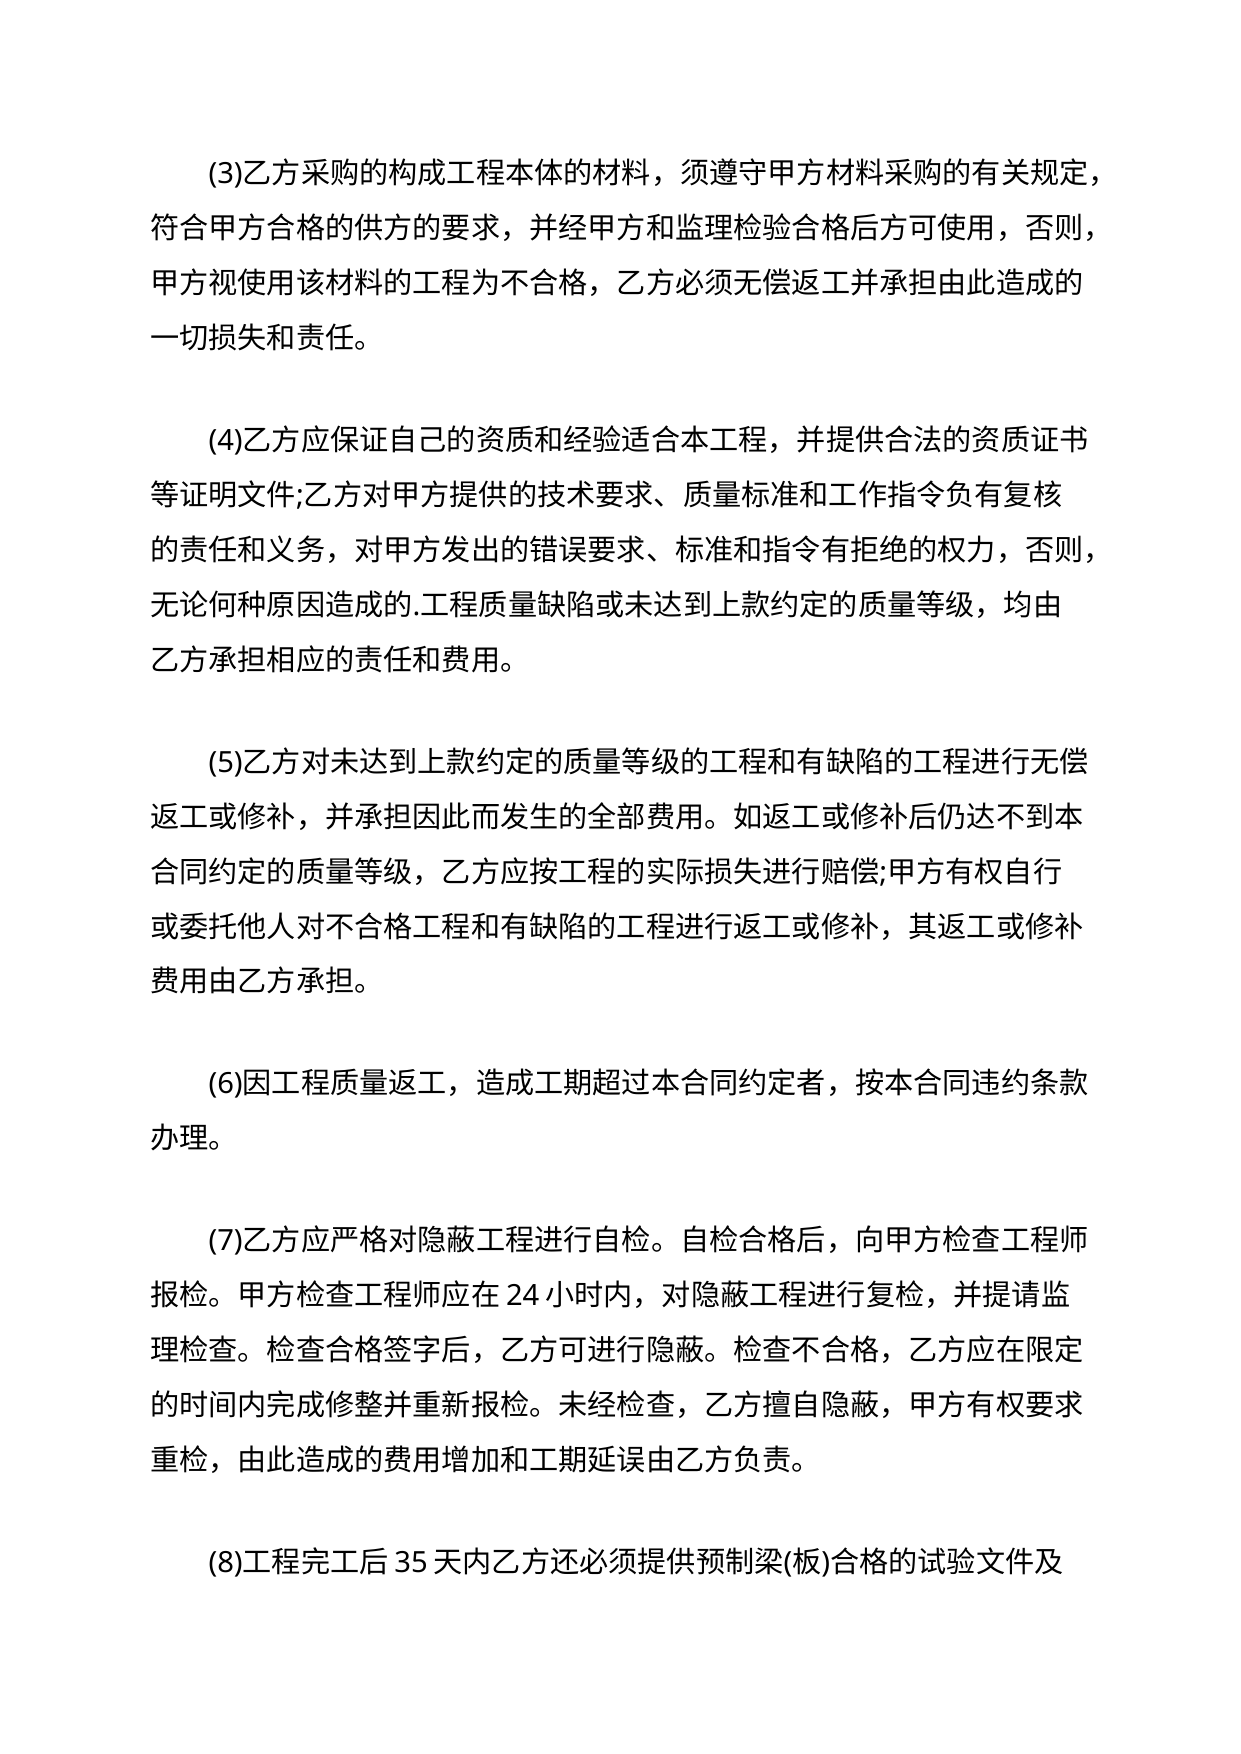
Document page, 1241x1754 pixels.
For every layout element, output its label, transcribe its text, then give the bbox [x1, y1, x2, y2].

text (6)因工程质量返工，造成工期超过本合同约定者，按本合同违约条款办理。 [150, 1060, 1090, 1157]
text (5)乙方对未达到上款约定的质量等级的工程和有缺陷的工程进行无偿返工或修补，并承担因此而发生的全部费用。如返工或修补后仍达不到本合同约定的质量等级，乙方应按工程的实际损失进行赔偿;甲方有权自行或委托他人对不合格工程和有缺陷的工程进行返工或修补，其返工或修补费用由乙方承担。 [150, 738, 1090, 1000]
text (3)乙方采购的构成工程本体的材料，须遵守甲方材料采购的有关规定，符合甲方合格的供方的要求，并经甲方和监理检验合格后方可使用，否则，甲方视使用该材料的工程为不合格，乙方必须无偿返工并承担由此造成的一切损失和责任。 [150, 150, 1090, 357]
text (7)乙方应严格对隐蔽工程进行自检。自检合格后，向甲方检查工程师报检。甲方检查工程师应在24小时内，对隐蔽工程进行复检，并提请监理检查。检查合格签字后，乙方可进行隐蔽。检查不合格，乙方应在限定的时间内完成修整并重新报检。未经检查，乙方擅自隐蔽，甲方有权要求重检，由此造成的费用增加和工期延误由乙方负责。 [150, 1217, 1090, 1479]
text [150, 1538, 1090, 1581]
text (4)乙方应保证自己的资质和经验适合本工程，并提供合法的资质证书等证明文件;乙方对甲方提供的技术要求、质量标准和工作指令负有复核的责任和义务，对甲方发出的错误要求、标准和指令有拒绝的权力，否则，无论何种原因造成的.工程质量缺陷或未达到上款约定的质量等级，均由乙方承担相应的责任和费用。 [150, 417, 1090, 679]
